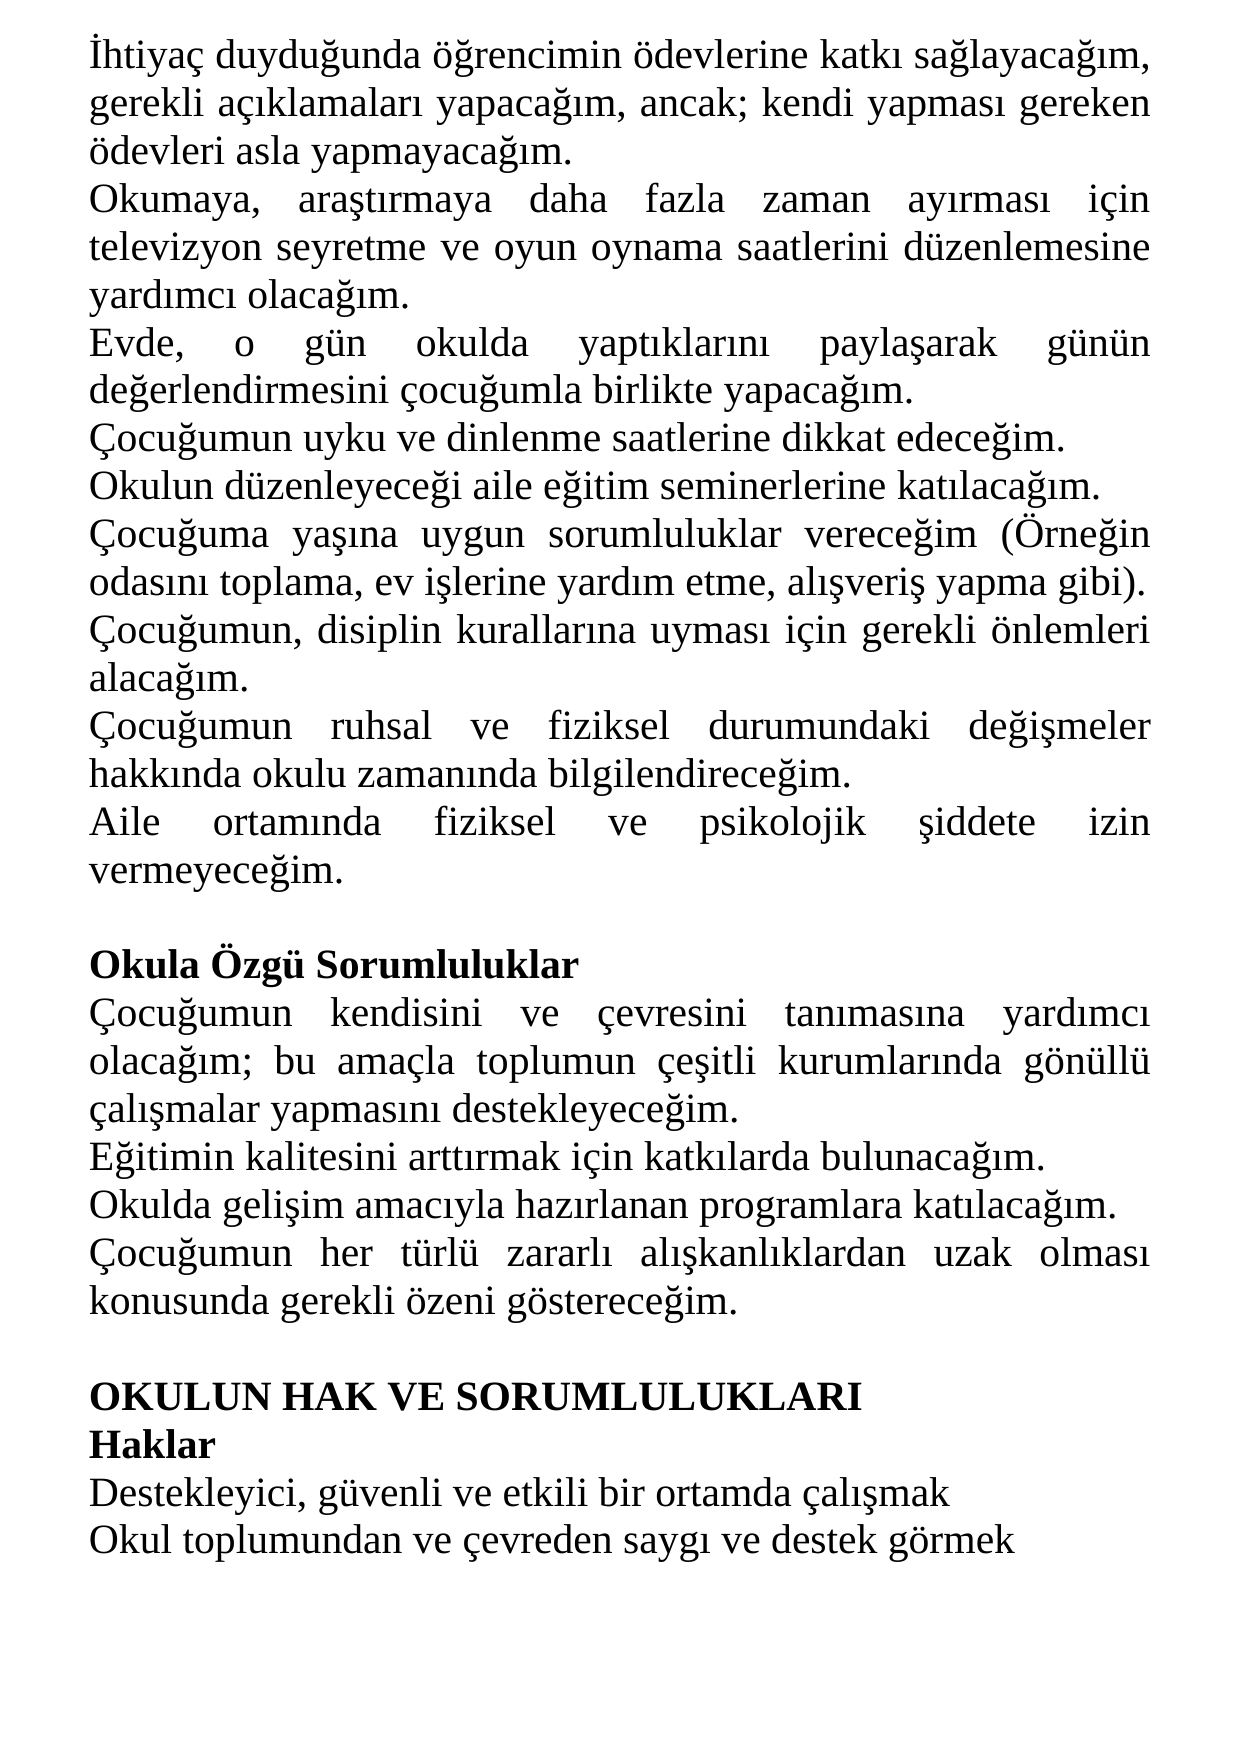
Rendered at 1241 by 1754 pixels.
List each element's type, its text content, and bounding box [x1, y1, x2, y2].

text Okulun düzenleyeceği aile eğitim seminerlerine katılacağım. [89, 461, 1152, 509]
text Destekleyici, güvenli ve etkili bir ortamda çalışmak [89, 1467, 1152, 1515]
text Çocuğumun, disiplin kurallarına uyması için gerekli önlemleri alacağım. [89, 604, 1152, 700]
text Çocuğumun her türlü zararlı alışkanlıklardan uzak olması konusunda gerekli özeni göstereceğim. [89, 1227, 1152, 1323]
text Çocuğuma yaşına uygun sorumluluklar vereceğim (Örneğin odasını toplama, ev işlerine yardım etme, alışveriş yapma gibi). [89, 509, 1152, 604]
text Eğitimin kalitesini arttırmak için katkılarda bulunacağım. [89, 1132, 1152, 1179]
text Okula Özgü Sorumluluklar [89, 940, 1152, 988]
text Okul toplumundan ve çevreden saygı ve destek görmek [89, 1515, 1152, 1563]
text Okulda gelişim amacıyla hazırlanan programlara katılacağım. [89, 1179, 1152, 1227]
text Okumaya, araştırmaya daha fazla zaman ayırması için televizyon seyretme ve oyun oynama saatlerini düzenlemesine yardımcı olacağım. [89, 173, 1152, 317]
text OKULUN HAK VE SORUMLULUKLARI [89, 1371, 1152, 1419]
text İhtiyaç duyduğunda öğrencimin ödevlerine katkı sağlayacağım, gerekli açıklamaları yapacağım, ancak; kendi yapması gereken ödevleri asla yapmayacağım. [89, 29, 1152, 173]
text Çocuğumun ruhsal ve fiziksel durumundaki değişmeler hakkında okulu zamanında bilgilendireceğim. [89, 700, 1152, 796]
text Evde, o gün okulda yaptıklarını paylaşarak günün değerlendirmesini çocuğumla birlikte yapacağım. [89, 317, 1152, 413]
text Haklar [89, 1419, 1152, 1467]
text Çocuğumun uyku ve dinlenme saatlerine dikkat edeceğim. [89, 413, 1152, 461]
text Aile ortamında fiziksel ve psikolojik şiddete izin vermeyeceğim. [89, 796, 1152, 892]
text Çocuğumun kendisini ve çevresini tanımasına yardımcı olacağım; bu amaçla toplumun çeşitli kurumlarında gönüllü çalışmalar yapmasını destekleyeceğim. [89, 988, 1152, 1132]
